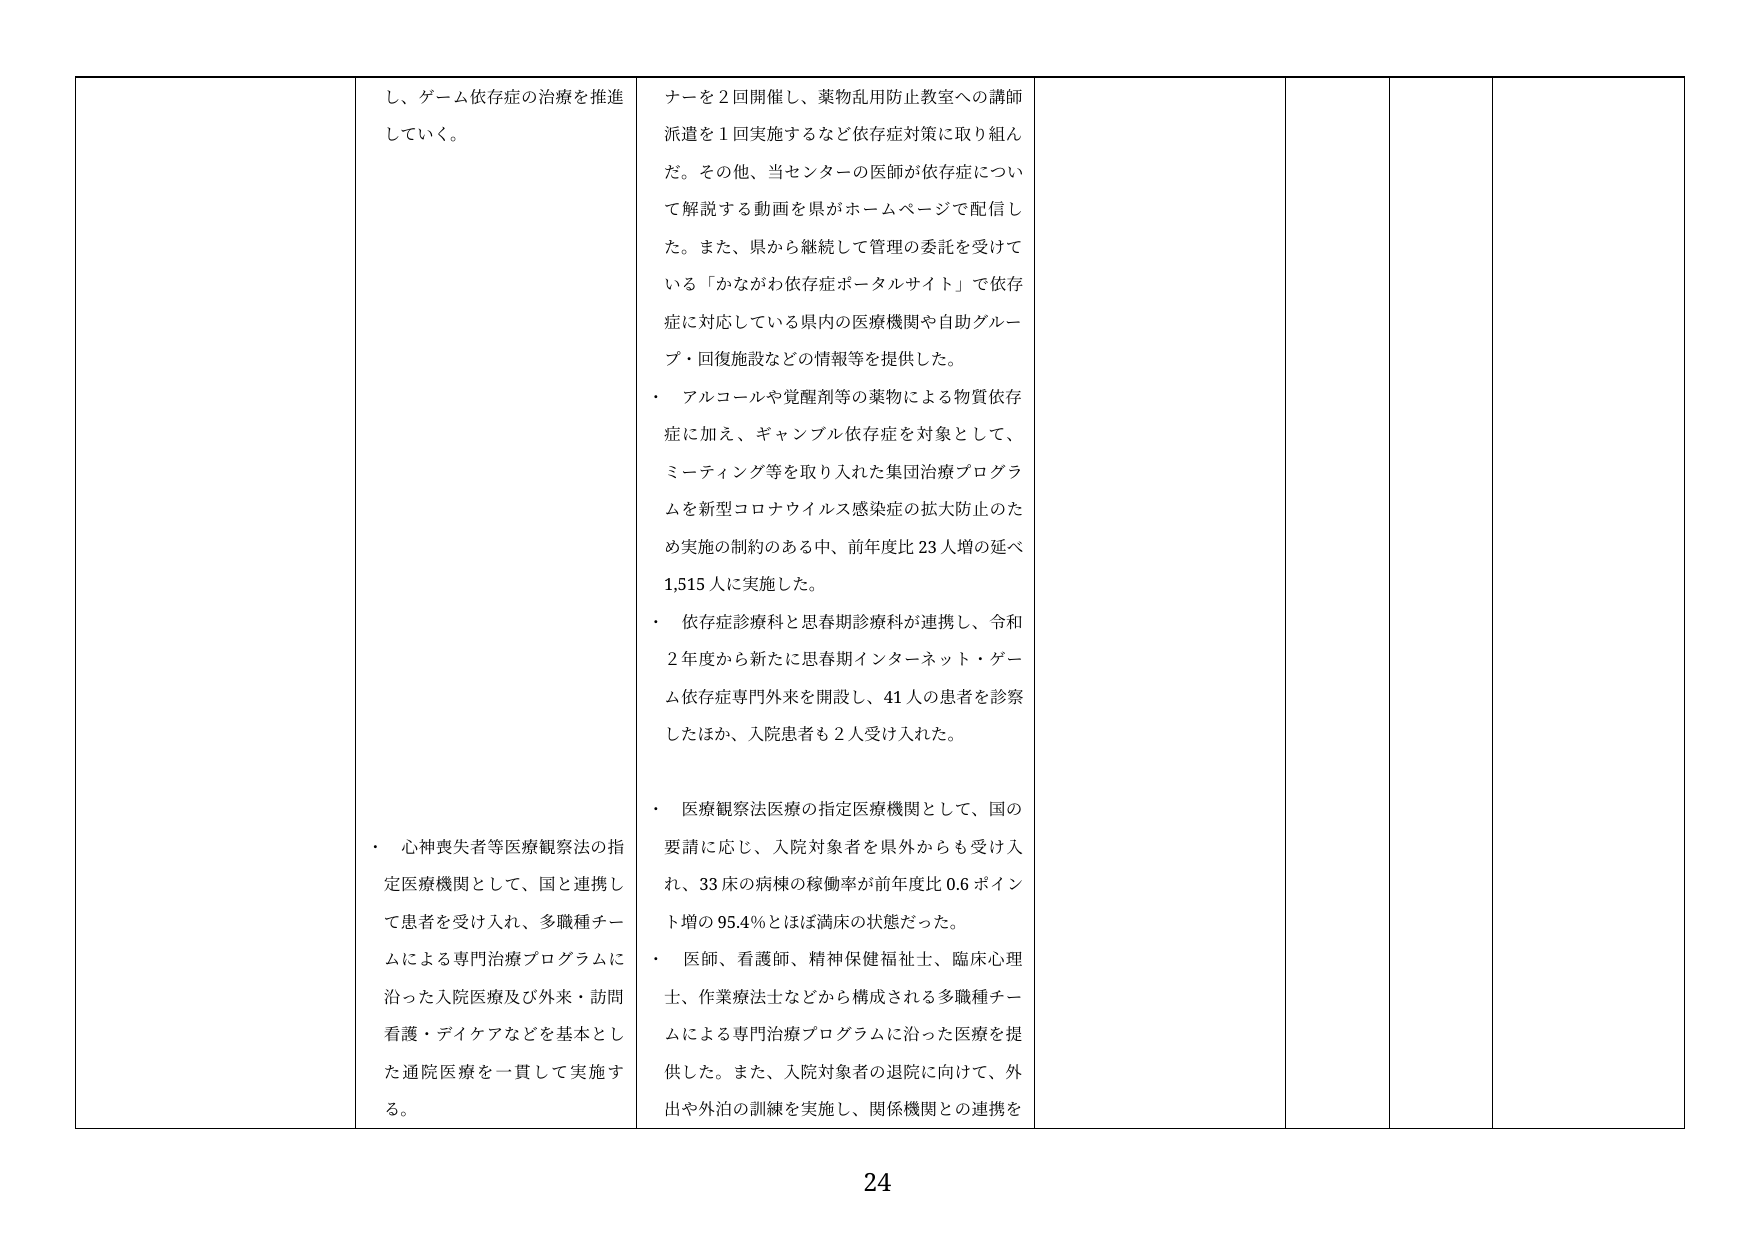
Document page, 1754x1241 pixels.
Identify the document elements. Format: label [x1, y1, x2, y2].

table_cell [1035, 78, 1285, 1127]
